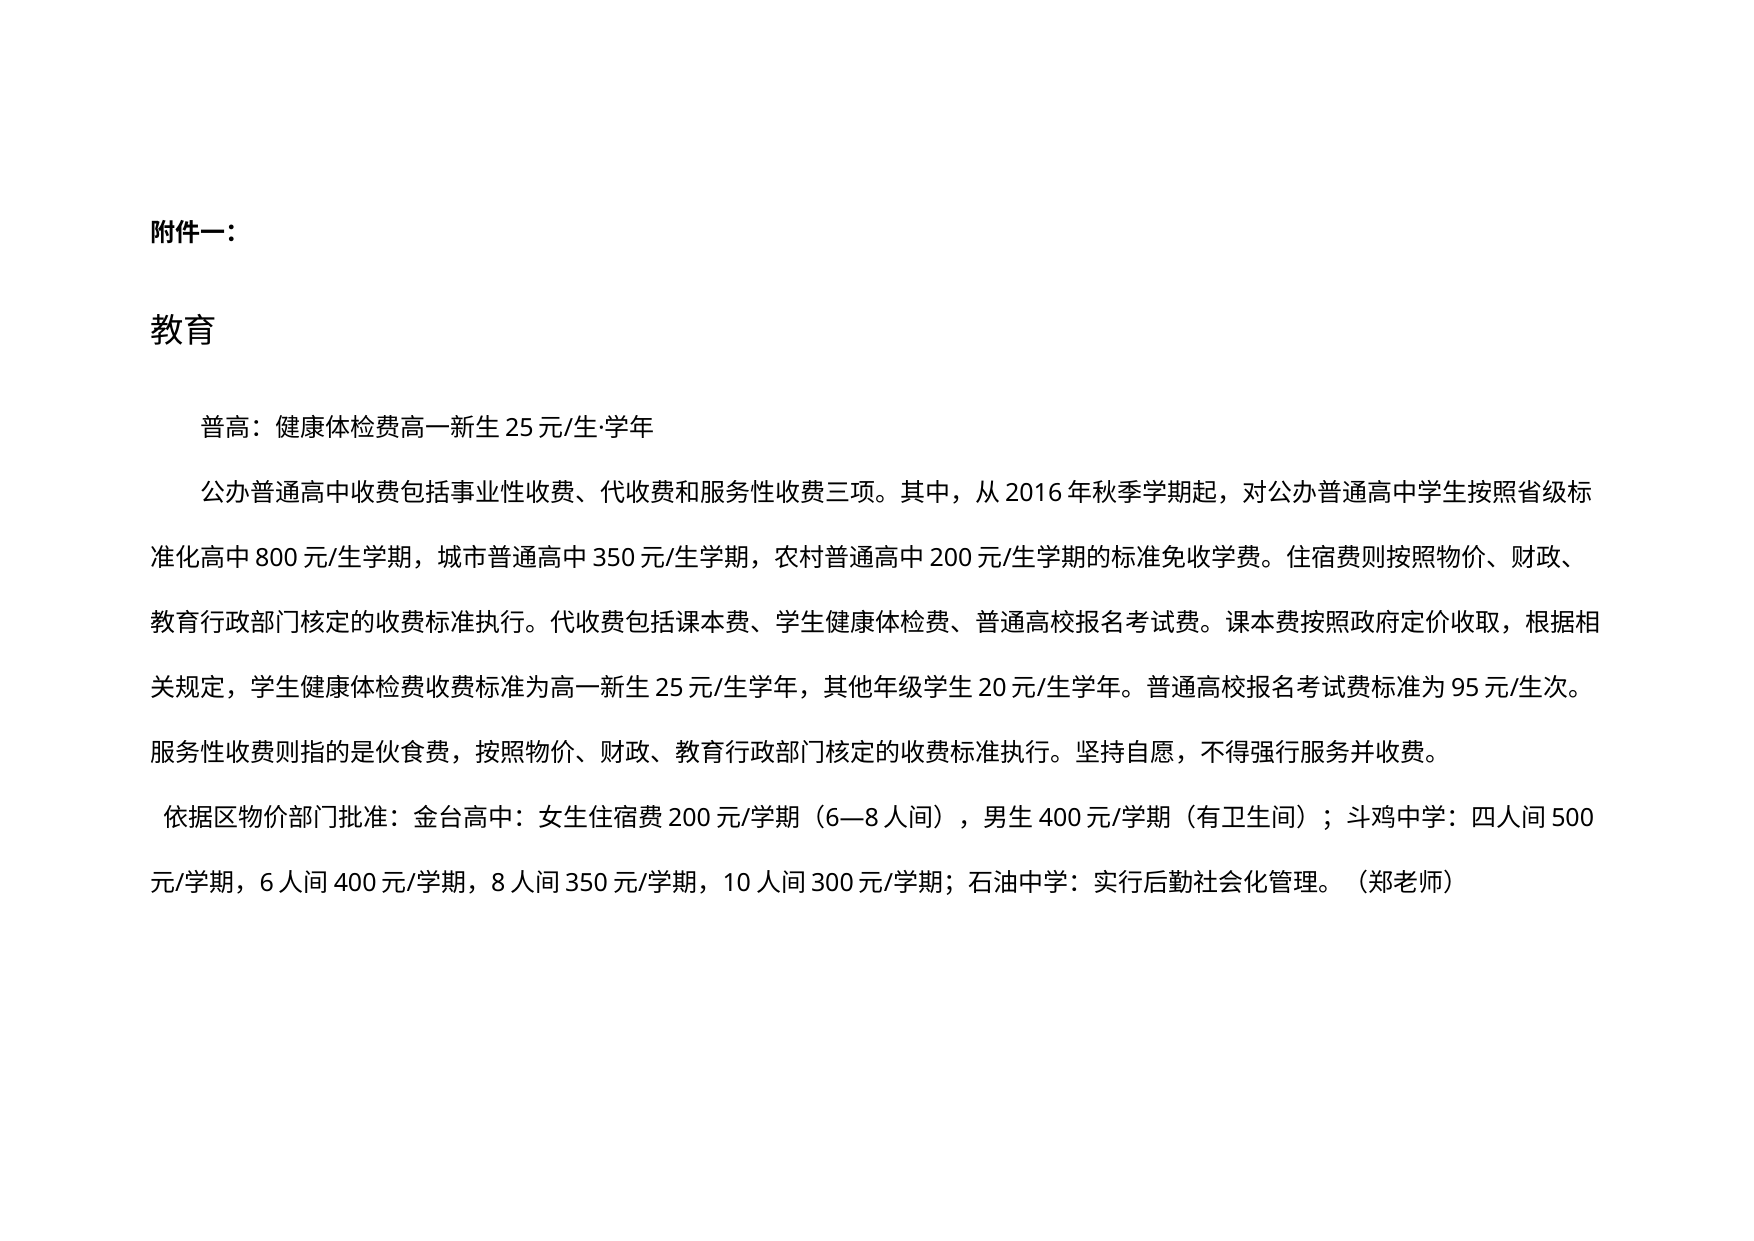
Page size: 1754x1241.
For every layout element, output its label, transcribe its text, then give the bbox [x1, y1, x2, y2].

text 教育 [150, 295, 1604, 360]
text 普高：健康体检费高一新生25元/生·学年 [150, 393, 1604, 458]
text 附件一： [150, 198, 1604, 263]
text 公办普通高中收费包括事业性收费、代收费和服务性收费三项。其中，从2016年秋季学期起，对公办普通高中学生按照省级标准化高中800元/生学期，城市普通高中350元/生学期，农村普通高中200元/生学期的标准免收学费。住宿费则按照物价、财政、教育行政部门核定的收费标准执行。代收费包括课本费、学生健康体检费、普通高校报名考试费。课本费按照政府定价收取，根据相关规定，学生健康体检费收费标准为高一新生25元/生学年，其他年级学生20元/生学年。普通高校报名考试费标准为95元/生次。服务性收费则指的是伙食费，按照物价、财政、教育行政部门核定的收费标准执行。坚持自愿，不得强行服务并收费。 依据区物价部门批准：金台高中：女生住宿费200元/学期（6—8人间），男生400元/学期（有卫生间）；斗鸡中学：四人间500元/学期，6人间400元/学期，8人间350元/学期，10人间300元/学期；石油中学：实行后勤社会化管理。（郑老师） [150, 458, 1604, 913]
